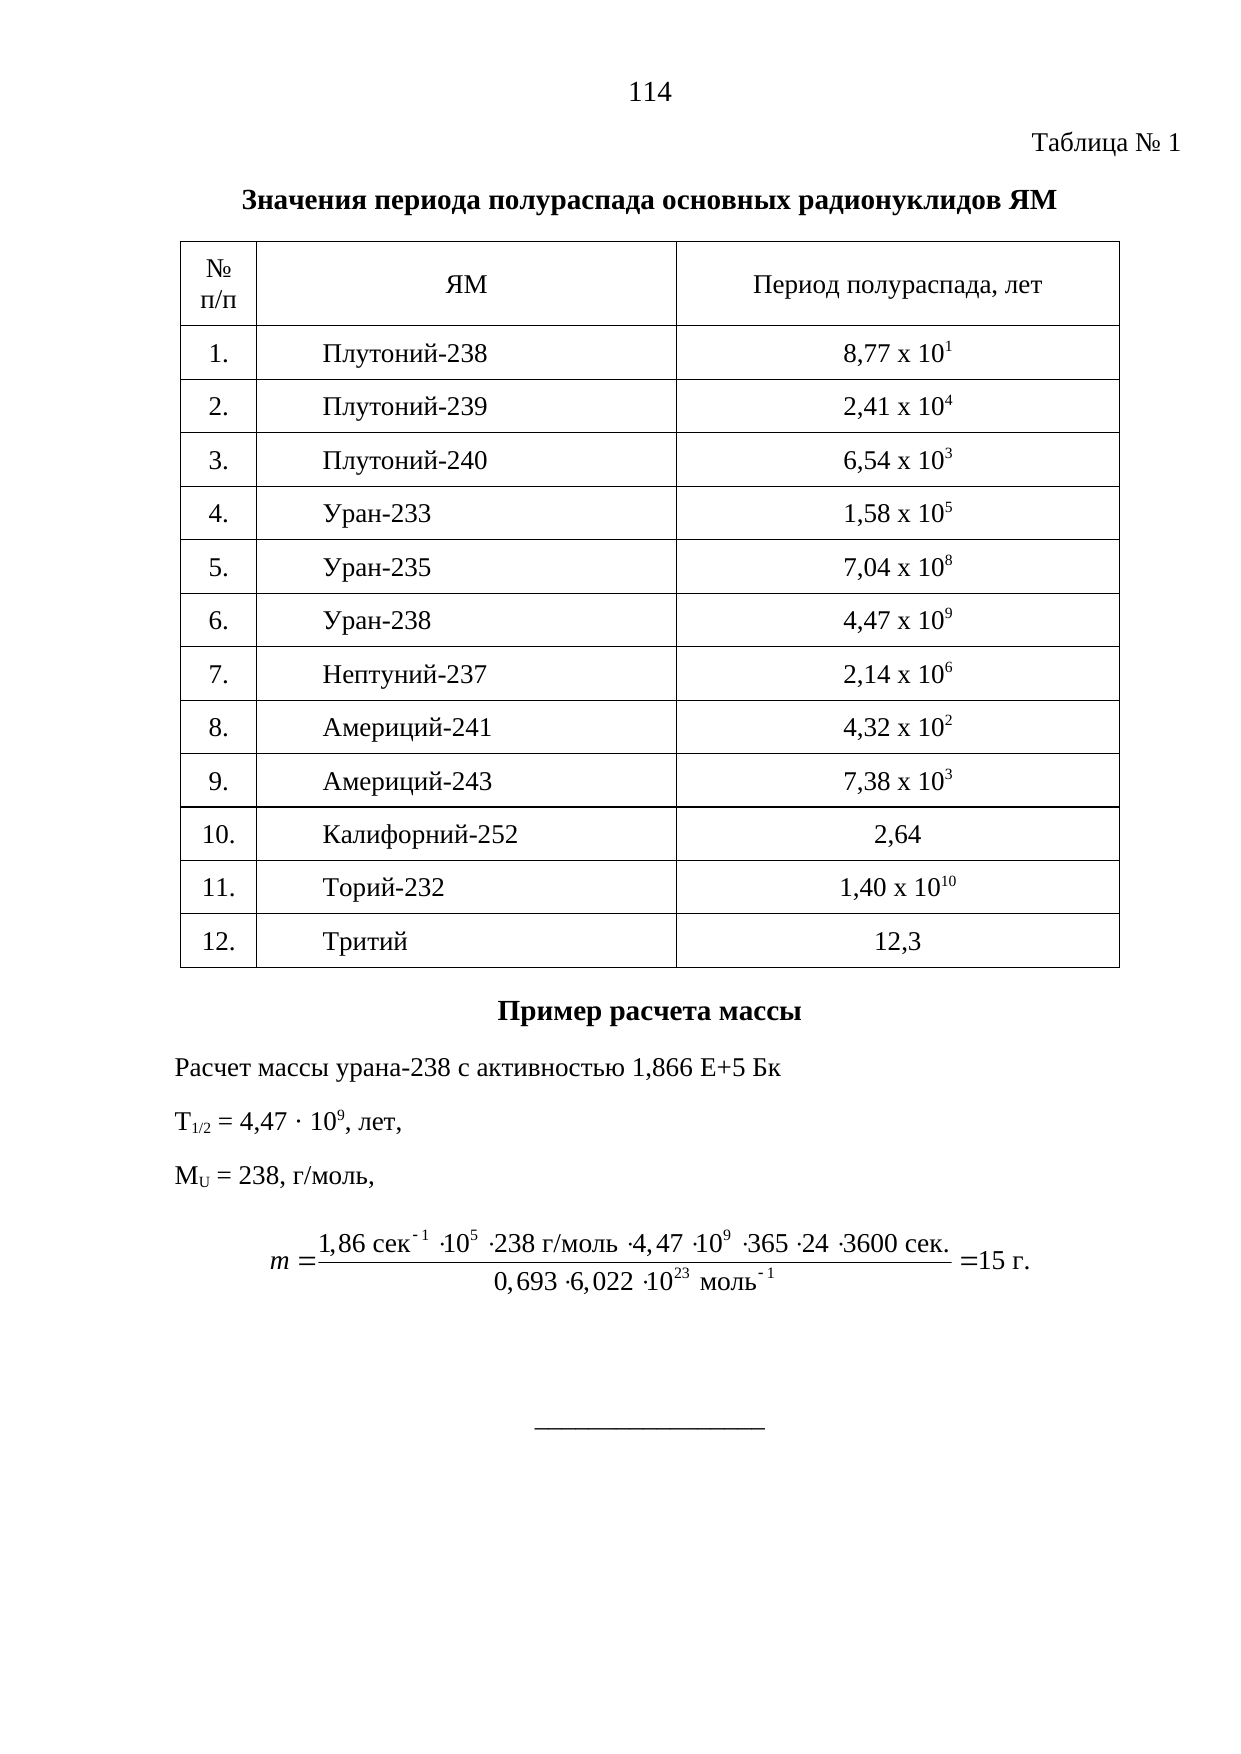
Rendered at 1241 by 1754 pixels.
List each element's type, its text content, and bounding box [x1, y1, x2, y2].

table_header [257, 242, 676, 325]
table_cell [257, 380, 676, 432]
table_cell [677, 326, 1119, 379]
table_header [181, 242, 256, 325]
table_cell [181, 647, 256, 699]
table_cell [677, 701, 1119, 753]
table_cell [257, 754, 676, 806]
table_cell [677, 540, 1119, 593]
text _________________ [118, 1401, 1181, 1433]
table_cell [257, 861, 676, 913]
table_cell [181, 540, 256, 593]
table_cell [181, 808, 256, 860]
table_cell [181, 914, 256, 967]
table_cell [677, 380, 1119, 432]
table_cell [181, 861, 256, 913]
text Таблица № 1 [118, 126, 1181, 157]
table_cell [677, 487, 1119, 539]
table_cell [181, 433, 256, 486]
text Значения периода полураспада основных радионуклидов ЯМ [118, 182, 1181, 216]
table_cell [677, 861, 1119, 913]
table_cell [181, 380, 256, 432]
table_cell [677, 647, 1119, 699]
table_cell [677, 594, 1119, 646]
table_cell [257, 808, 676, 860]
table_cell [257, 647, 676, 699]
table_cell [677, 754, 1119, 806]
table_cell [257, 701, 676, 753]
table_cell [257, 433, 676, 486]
text T1/2 = 4,47 · 109, лет, [118, 1105, 1181, 1136]
text Расчет массы урана-238 с активностью 1,866 E+5 Бк [118, 1051, 1181, 1082]
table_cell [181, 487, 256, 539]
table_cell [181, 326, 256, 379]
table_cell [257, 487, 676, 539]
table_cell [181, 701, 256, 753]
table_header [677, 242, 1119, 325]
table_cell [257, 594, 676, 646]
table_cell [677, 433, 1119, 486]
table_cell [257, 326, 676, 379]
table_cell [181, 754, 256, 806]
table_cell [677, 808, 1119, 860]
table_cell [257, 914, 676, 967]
text Пример расчета массы [118, 993, 1181, 1026]
text MU = 238, г/моль, [118, 1159, 1181, 1191]
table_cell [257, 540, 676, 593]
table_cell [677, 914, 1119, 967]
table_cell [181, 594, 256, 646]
